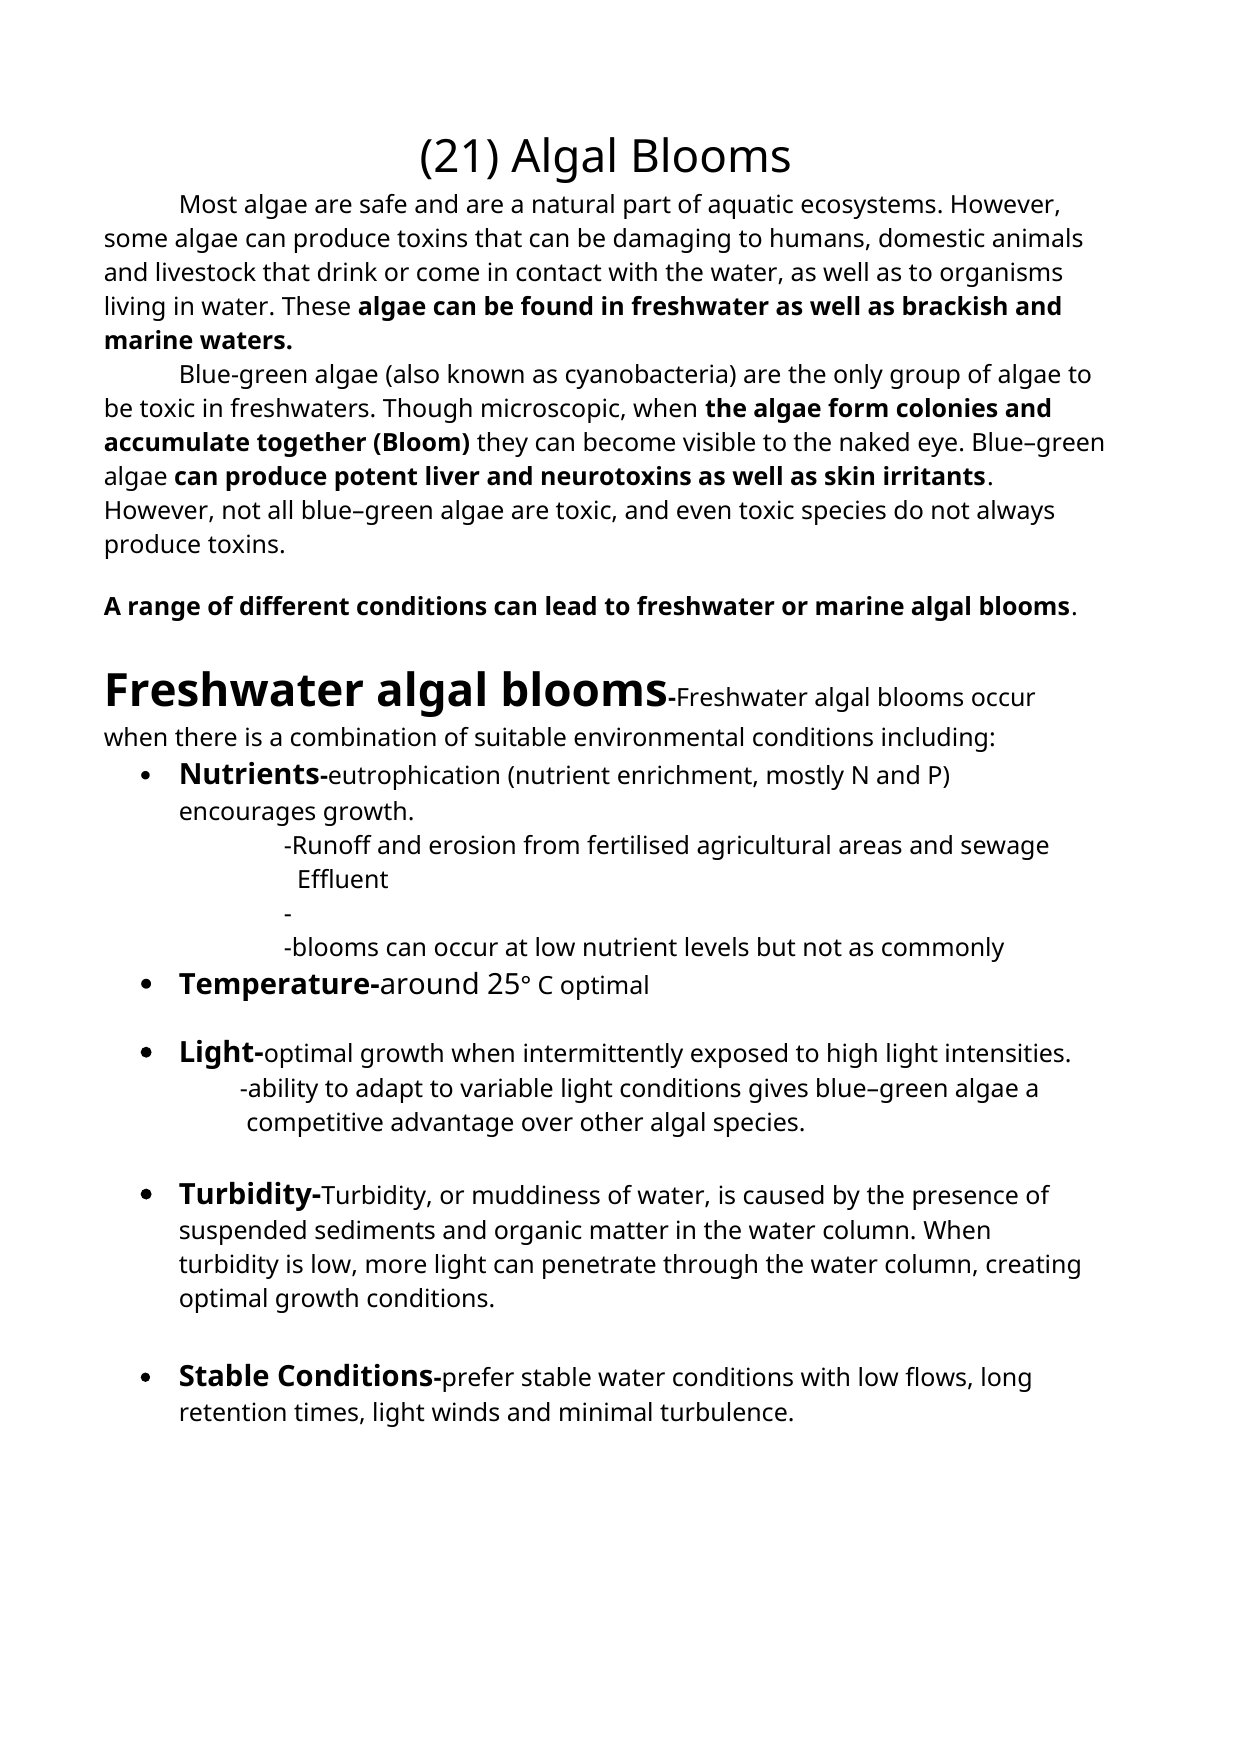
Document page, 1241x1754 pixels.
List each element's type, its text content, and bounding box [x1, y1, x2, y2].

text (21) Algal Blooms [103, 124, 1107, 186]
table_header [104, 561, 1107, 1616]
text Blue-green algae (also known as cyanobacteria) are the only group of algae to be toxic in freshwaters. Though microscopic, when the algae form colonies and accumulate together (Bloom) they can become visible to the naked eye. Blue–green algae can produce potent liver and neurotoxins as well as skin irritants. However, not all blue–green algae are toxic, and even toxic species do not always produce toxins. [103, 357, 1107, 561]
text Most algae are safe and are a natural part of aquatic ecosystems. However, some algae can produce toxins that can be damaging to humans, domestic animals and livestock that drink or come in contact with the water, as well as to organisms living in water. These algae can be found in freshwater as well as brackish and marine waters. [103, 186, 1107, 357]
